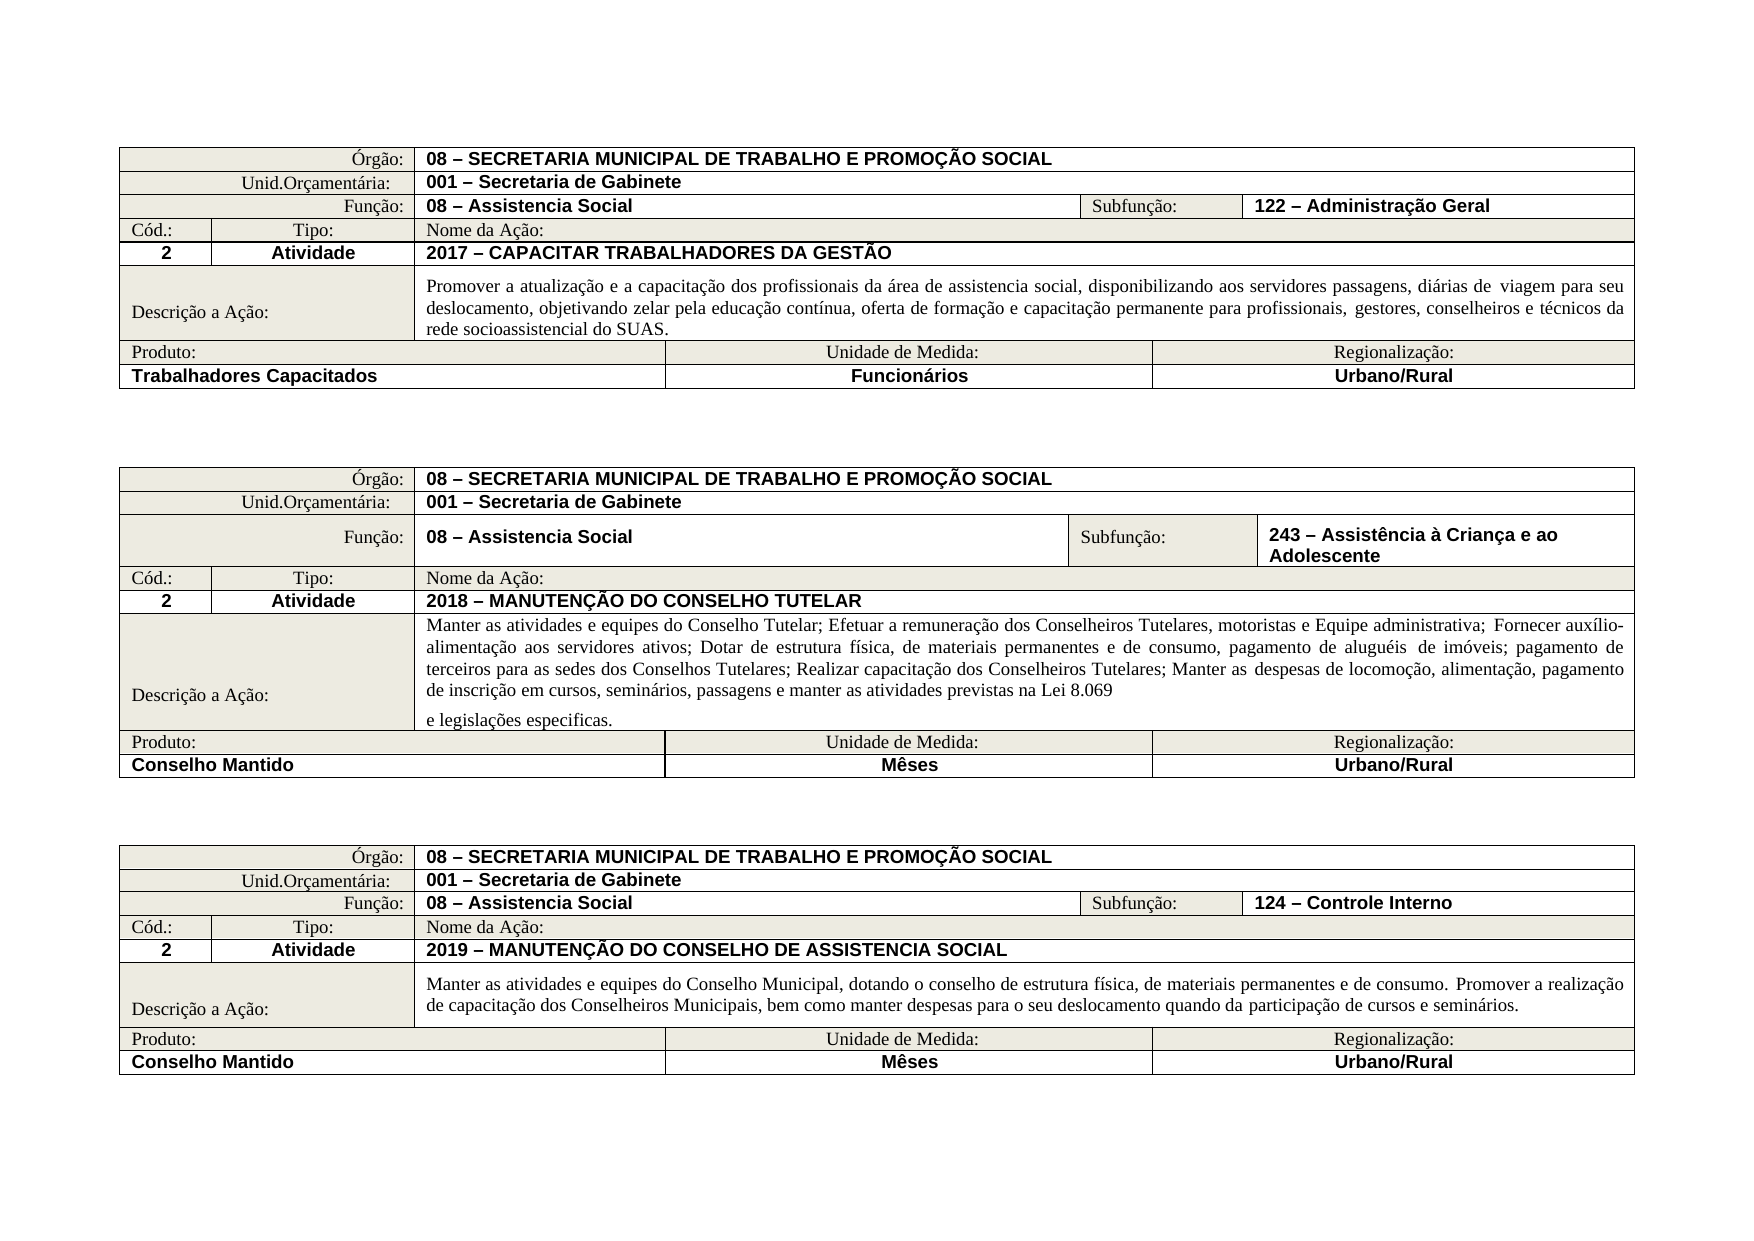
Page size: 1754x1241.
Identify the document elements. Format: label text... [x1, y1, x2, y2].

table_cell 2 [120, 940, 211, 962]
table_cell Mêses [666, 755, 1152, 777]
table_cell 2018 – MANUTENÇÃO DO CONSELHO TUTELAR [415, 591, 1634, 613]
table_cell Atividade [212, 591, 414, 613]
table_cell Descrição a Ação: [120, 266, 414, 340]
table_cell Funcionários [666, 365, 1152, 387]
table_cell Função: [120, 195, 414, 218]
table_cell 001 – Secretaria de Gabinete [415, 172, 1634, 194]
table_cell Mêses [666, 1051, 1152, 1074]
table_cell Tipo: [212, 916, 414, 938]
table_cell Subfunção: [1081, 892, 1242, 915]
table_cell 08 – Assistencia Social [415, 892, 1080, 915]
table_cell Unid.Orçamentária: [120, 870, 414, 891]
table_cell Subfunção: [1069, 515, 1257, 566]
table_cell 124 – Controle Interno [1243, 892, 1634, 915]
table_cell Cód.: [120, 916, 211, 938]
table_cell Regionalização: [1153, 731, 1634, 753]
table_cell Atividade [212, 940, 414, 962]
table_cell Unidade de Medida: [666, 341, 1152, 364]
table_header Órgão: [120, 846, 414, 868]
table_cell 001 – Secretaria de Gabinete [415, 870, 1634, 891]
table_cell Descrição a Ação: [120, 963, 414, 1027]
table_cell 2 [120, 591, 211, 613]
table_cell Subfunção: [1081, 195, 1242, 218]
table_cell Unidade de Medida: [666, 731, 1152, 753]
table_cell Unid.Orçamentária: [120, 492, 414, 514]
table_cell Unidade de Medida: [666, 1028, 1152, 1050]
table_cell Produto: [120, 731, 664, 753]
table_cell Cód.: [120, 219, 211, 241]
table_cell 001 – Secretaria de Gabinete [415, 492, 1634, 514]
table_cell Regionalização: [1153, 341, 1634, 364]
table_cell Promover a atualização e a capacitação dos profissionais da área de assistencia social, disponibilizando aos servidores passagens, diárias de viagem para seu deslocamento, objetivando zelar pela educação contínua, oferta de formação e capacitação permanente para profissionais, gestores, conselheiros e técnicos da rede socioassistencial do SUAS. [415, 266, 1634, 340]
table_cell Manter as atividades e equipes do Conselho Tutelar; Efetuar a remuneração dos Conselheiros Tutelares, motoristas e Equipe administrativa; Fornecer auxílio-alimentação aos servidores ativos; Dotar de estrutura física, de materiais permanentes e de consumo, pagamento de aluguéis de imóveis; pagamento de terceiros para as sedes dos Conselhos Tutelares; Realizar capacitação dos Conselheiros Tutelares; Manter as despesas de locomoção, alimentação, pagamento de inscrição em cursos, seminários, passagens e manter as atividades previstas na Lei 8.069 e legislações especificas. [415, 614, 1634, 730]
table_header Órgão: [120, 148, 414, 171]
table_cell 08 – Assistencia Social [415, 515, 1068, 566]
table_cell Função: [120, 892, 414, 915]
table_cell 122 – Administração Geral [1243, 195, 1634, 218]
table_cell Unid.Orçamentária: [120, 172, 414, 194]
table_cell Tipo: [212, 567, 414, 590]
table_cell Função: [120, 515, 414, 566]
table_cell Trabalhadores Capacitados [120, 365, 665, 387]
table_cell Nome da Ação: [415, 219, 1634, 241]
table_cell 08 – Assistencia Social [415, 195, 1080, 218]
table_cell Produto: [120, 341, 665, 364]
table_header Órgão: [120, 468, 414, 491]
table_cell 2019 – MANUTENÇÃO DO CONSELHO DE ASSISTENCIA SOCIAL [415, 940, 1634, 962]
table_cell Atividade [212, 243, 414, 265]
table_cell Urbano/Rural [1153, 755, 1634, 777]
table_header 08 – SECRETARIA MUNICIPAL DE TRABALHO E PROMOÇÃO SOCIAL [415, 148, 1634, 171]
table_cell Urbano/Rural [1153, 365, 1634, 387]
table_cell Urbano/Rural [1153, 1051, 1634, 1074]
table_cell Conselho Mantido [120, 1051, 665, 1074]
table_cell 2017 – CAPACITAR TRABALHADORES DA GESTÃO [415, 243, 1634, 265]
table_cell Conselho Mantido [120, 755, 664, 777]
table_cell Cód.: [120, 567, 211, 590]
table_cell Regionalização: [1153, 1028, 1634, 1050]
table_cell 243 – Assistência à Criança e ao Adolescente [1258, 515, 1634, 566]
table_cell Descrição a Ação: [120, 614, 414, 730]
table_header 08 – SECRETARIA MUNICIPAL DE TRABALHO E PROMOÇÃO SOCIAL [415, 468, 1634, 491]
table_cell 2 [120, 243, 211, 265]
table_header 08 – SECRETARIA MUNICIPAL DE TRABALHO E PROMOÇÃO SOCIAL [415, 846, 1634, 868]
table_cell Nome da Ação: [415, 916, 1634, 938]
table_cell Tipo: [212, 219, 414, 241]
table_cell Nome da Ação: [415, 567, 1634, 590]
table_cell Manter as atividades e equipes do Conselho Municipal, dotando o conselho de estrutura física, de materiais permanentes e de consumo. Promover a realização de capacitação dos Conselheiros Municipais, bem como manter despesas para o seu deslocamento quando da participação de cursos e seminários. [415, 963, 1634, 1027]
table_cell Produto: [120, 1028, 665, 1050]
